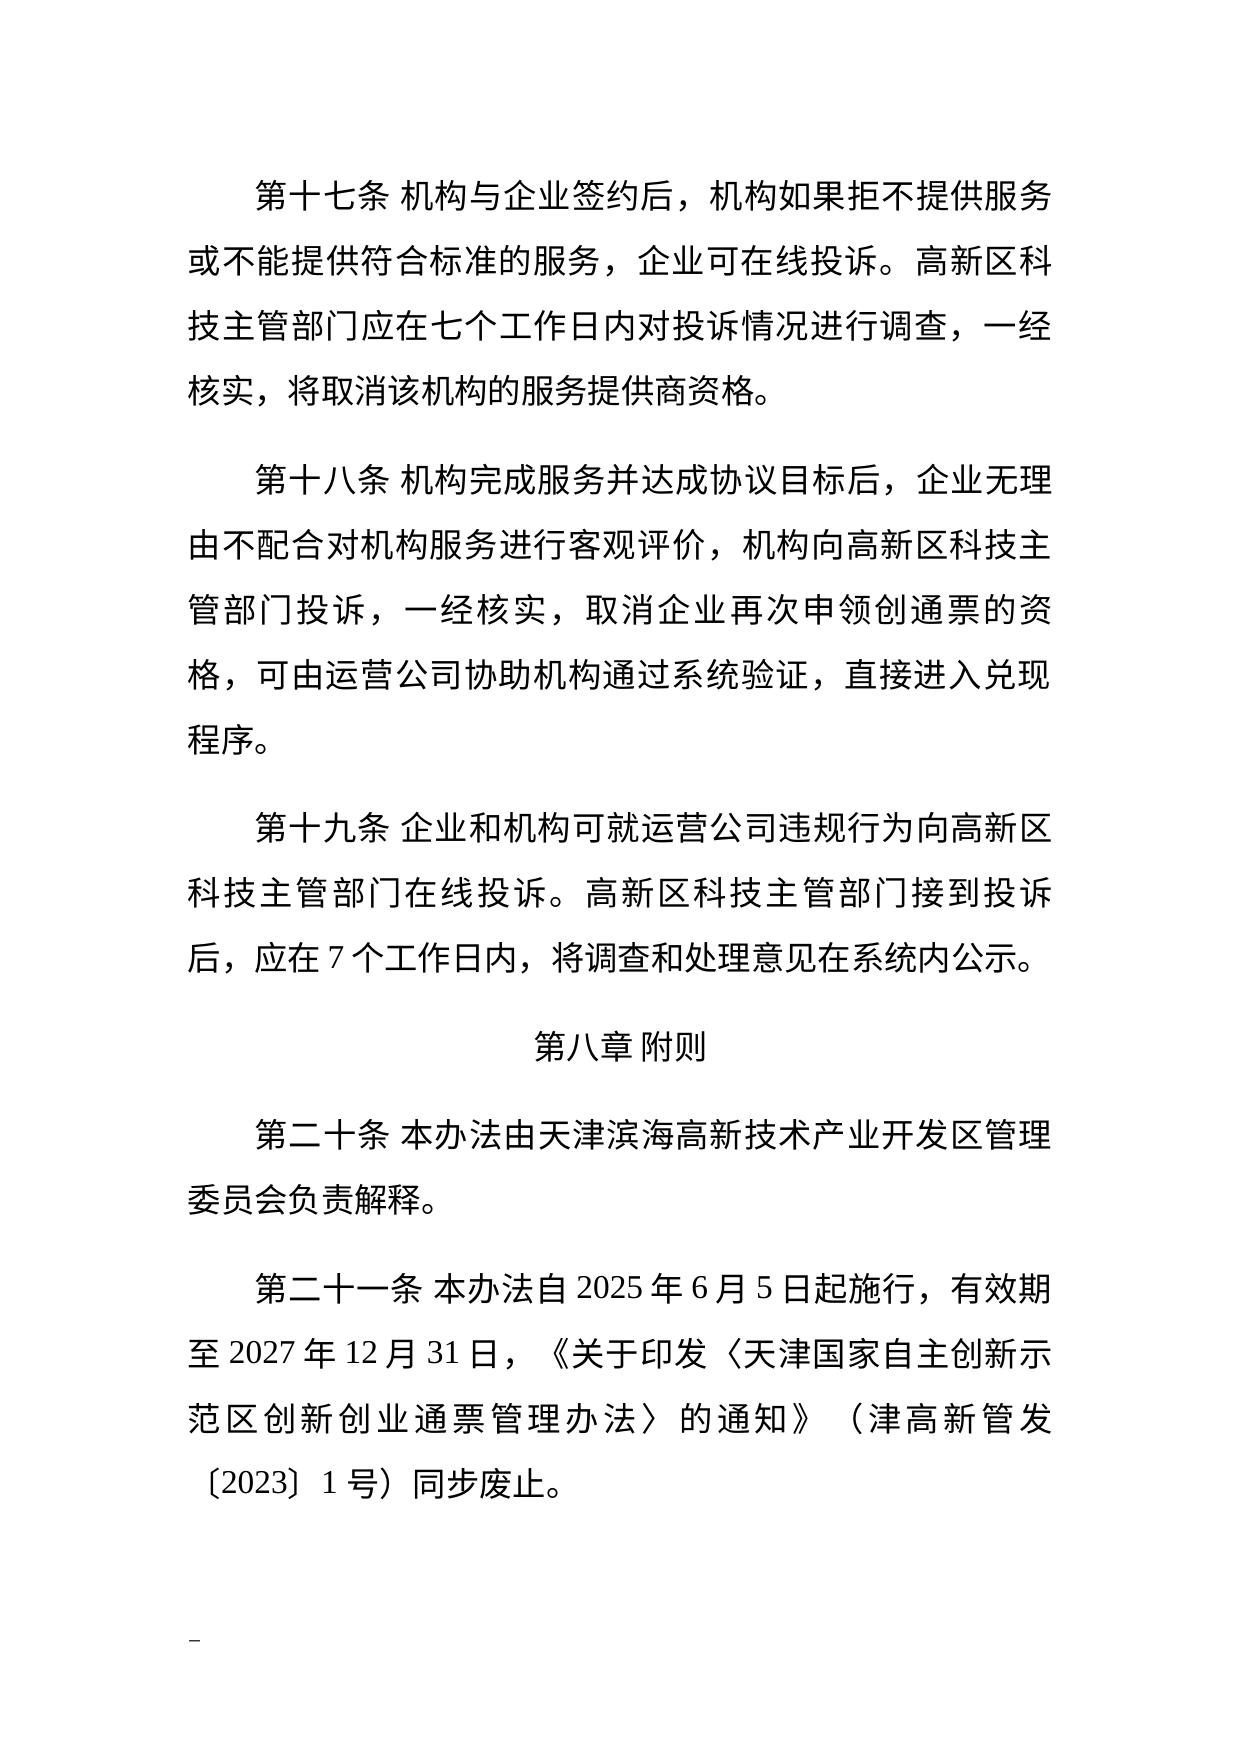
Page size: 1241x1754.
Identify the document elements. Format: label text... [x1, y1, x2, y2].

text 第十九条 企业和机构可就运营公司违规行为向高新区科技主管部门在线投诉。高新区科技主管部门接到投诉后，应在7个工作日内，将调查和处理意见在系统内公示。 [187, 794, 1053, 989]
text 第二十条 本办法由天津滨海高新技术产业开发区管理委员会负责解释。 [187, 1101, 1053, 1231]
text 第二十一条 本办法自2025年6月5日起施行，有效期至2027年12月31日，《关于印发〈天津国家自主创新示范区创新创业通票管理办法〉的通知》（津高新管发〔2023〕1 号）同步废止。 [187, 1254, 1053, 1514]
text 第十八条 机构完成服务并达成协议目标后，企业无理由不配合对机构服务进行客观评价，机构向高新区科技主管部门投诉，一经核实，取消企业再次申领创通票的资格，可由运营公司协助机构通过系统验证，直接进入兑现程序。 [187, 445, 1053, 770]
text 第十七条 机构与企业签约后，机构如果拒不提供服务或不能提供符合标准的服务，企业可在线投诉。高新区科技主管部门应在七个工作日内对投诉情况进行调查，一经核实，将取消该机构的服务提供商资格。 [187, 162, 1053, 422]
text 第八章 附则 [187, 1012, 1053, 1077]
